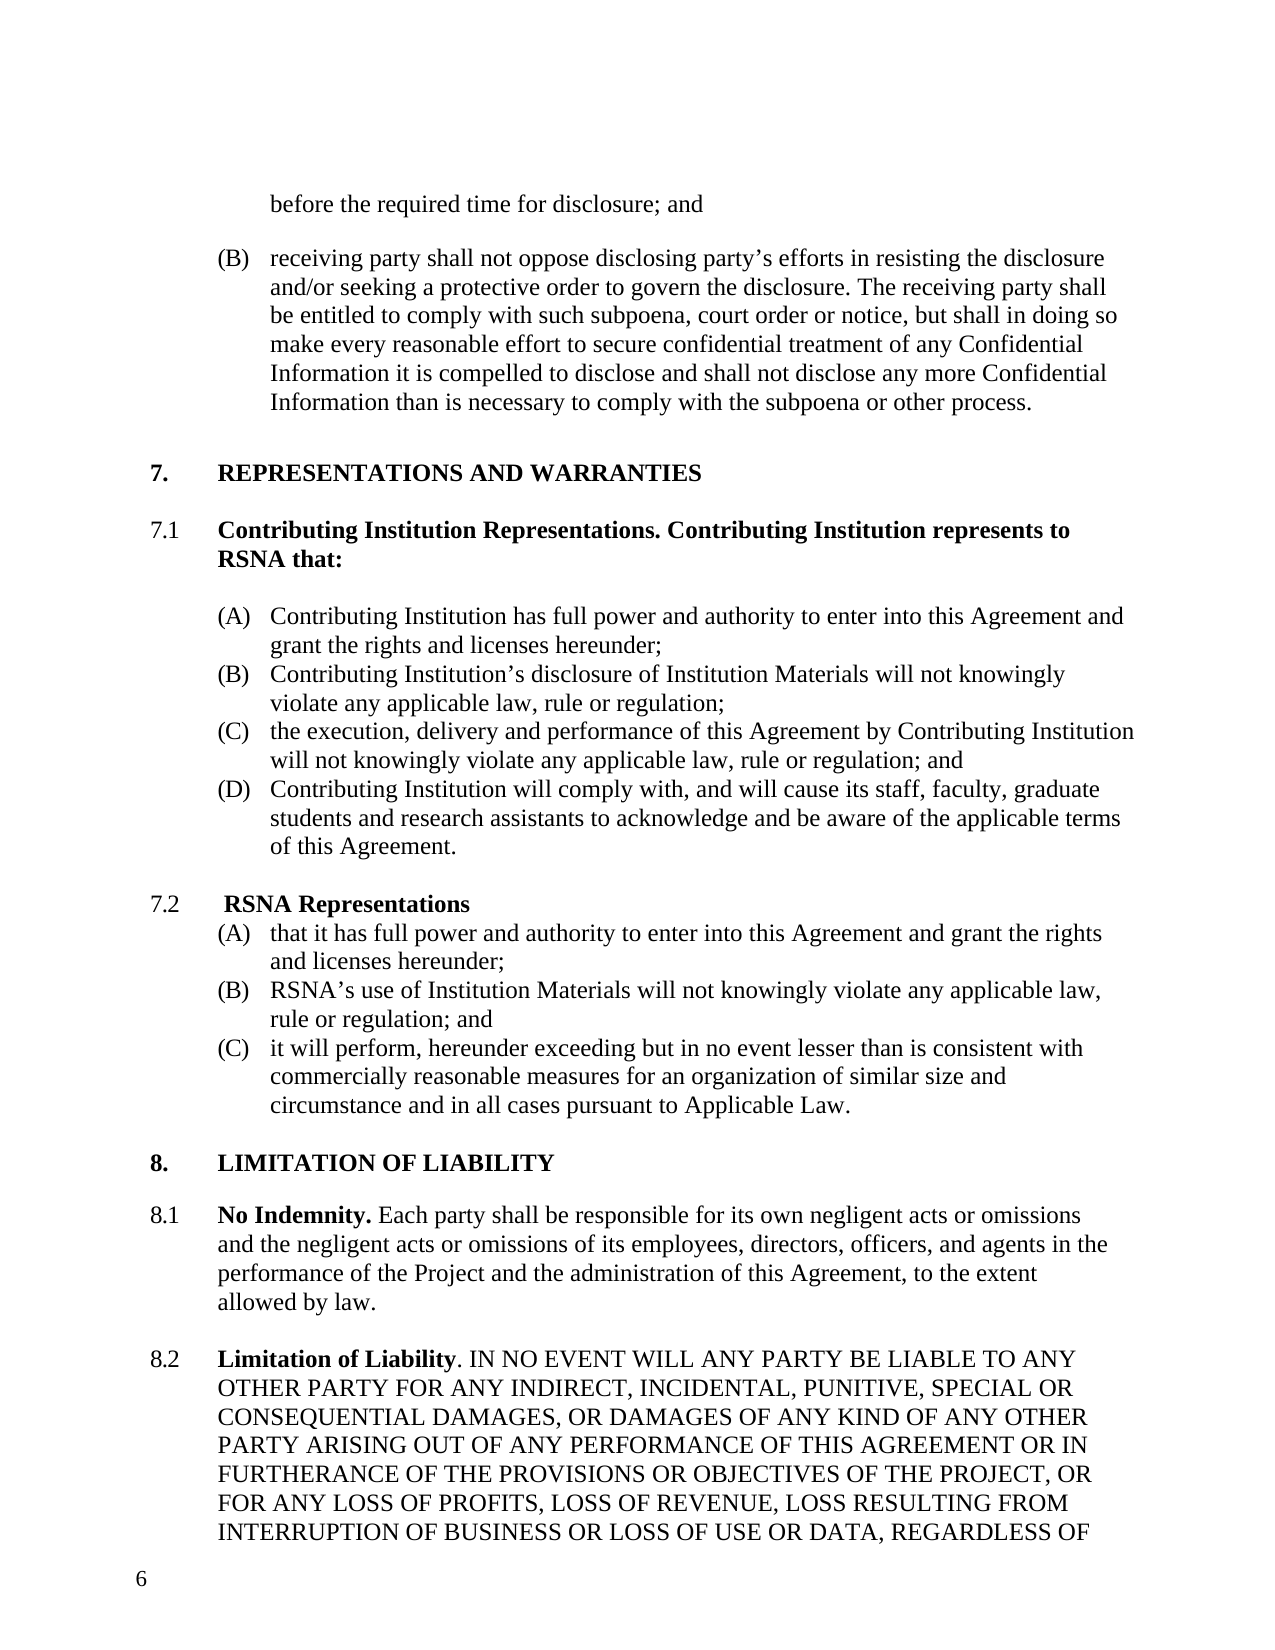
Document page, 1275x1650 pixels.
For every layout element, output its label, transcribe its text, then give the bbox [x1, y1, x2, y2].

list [217, 189, 1117, 218]
subtitle the execution, delivery and performance of this Agreement by Contributing Institution will not knowingly violate any applicable law, rule or regulation; and [217, 716, 1139, 774]
subtitle Contributing Institution will comply with, and will cause its staff, faculty, graduate students and research assistants to acknowledge and be aware of the applicable terms of this Agreement. [217, 774, 1139, 860]
subtitle LIMITATION OF LIABILITY [150, 1148, 1139, 1176]
subtitle Contributing Institution’s disclosure of Institution Materials will not knowingly violate any applicable law, rule or regulation; [217, 659, 1139, 716]
subtitle it will perform, hereunder exceeding but in no event lesser than is consistent with commercially reasonable measures for an organization of similar size and circumstance and in all cases pursuant to Applicable Law. [217, 1033, 1139, 1119]
subtitle REPRESENTATIONS AND WARRANTIES [150, 458, 1139, 486]
subtitle RSNA’s use of Institution Materials will not knowingly violate any applicable law, rule or regulation; and [217, 975, 1139, 1033]
list No Indemnity. Each party shall be responsible for its own negligent acts or omissions and the negligent acts or omissions of its employees, directors, officers, and agents in the performance of the Project and the administration of this Agreement, to the extent allowed by law. [150, 1201, 1120, 1316]
subtitle Contributing Institution Representations. Contributing Institution represents to RSNA that: [150, 515, 1139, 573]
subtitle that it has full power and authority to enter into this Agreement and grant the rights and licenses hereunder; [217, 918, 1139, 975]
subtitle RSNA Representations [150, 889, 1139, 918]
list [150, 1344, 1123, 1546]
subtitle Contributing Institution has full power and authority to enter into this Agreement and grant the rights and licenses hereunder; [217, 601, 1139, 659]
list receiving party shall not oppose disclosing party’s efforts in resisting the disclosure and/or seeking a protective order to govern the disclosure. The receiving party shall be entitled to comply with such subpoena, court order or notice, but shall in doing so make every reasonable effort to secure confidential treatment of any Confidential Information it is compelled to disclose and shall not disclose any more Confidential Information than is necessary to comply with the subpoena or other process. [217, 243, 1120, 415]
